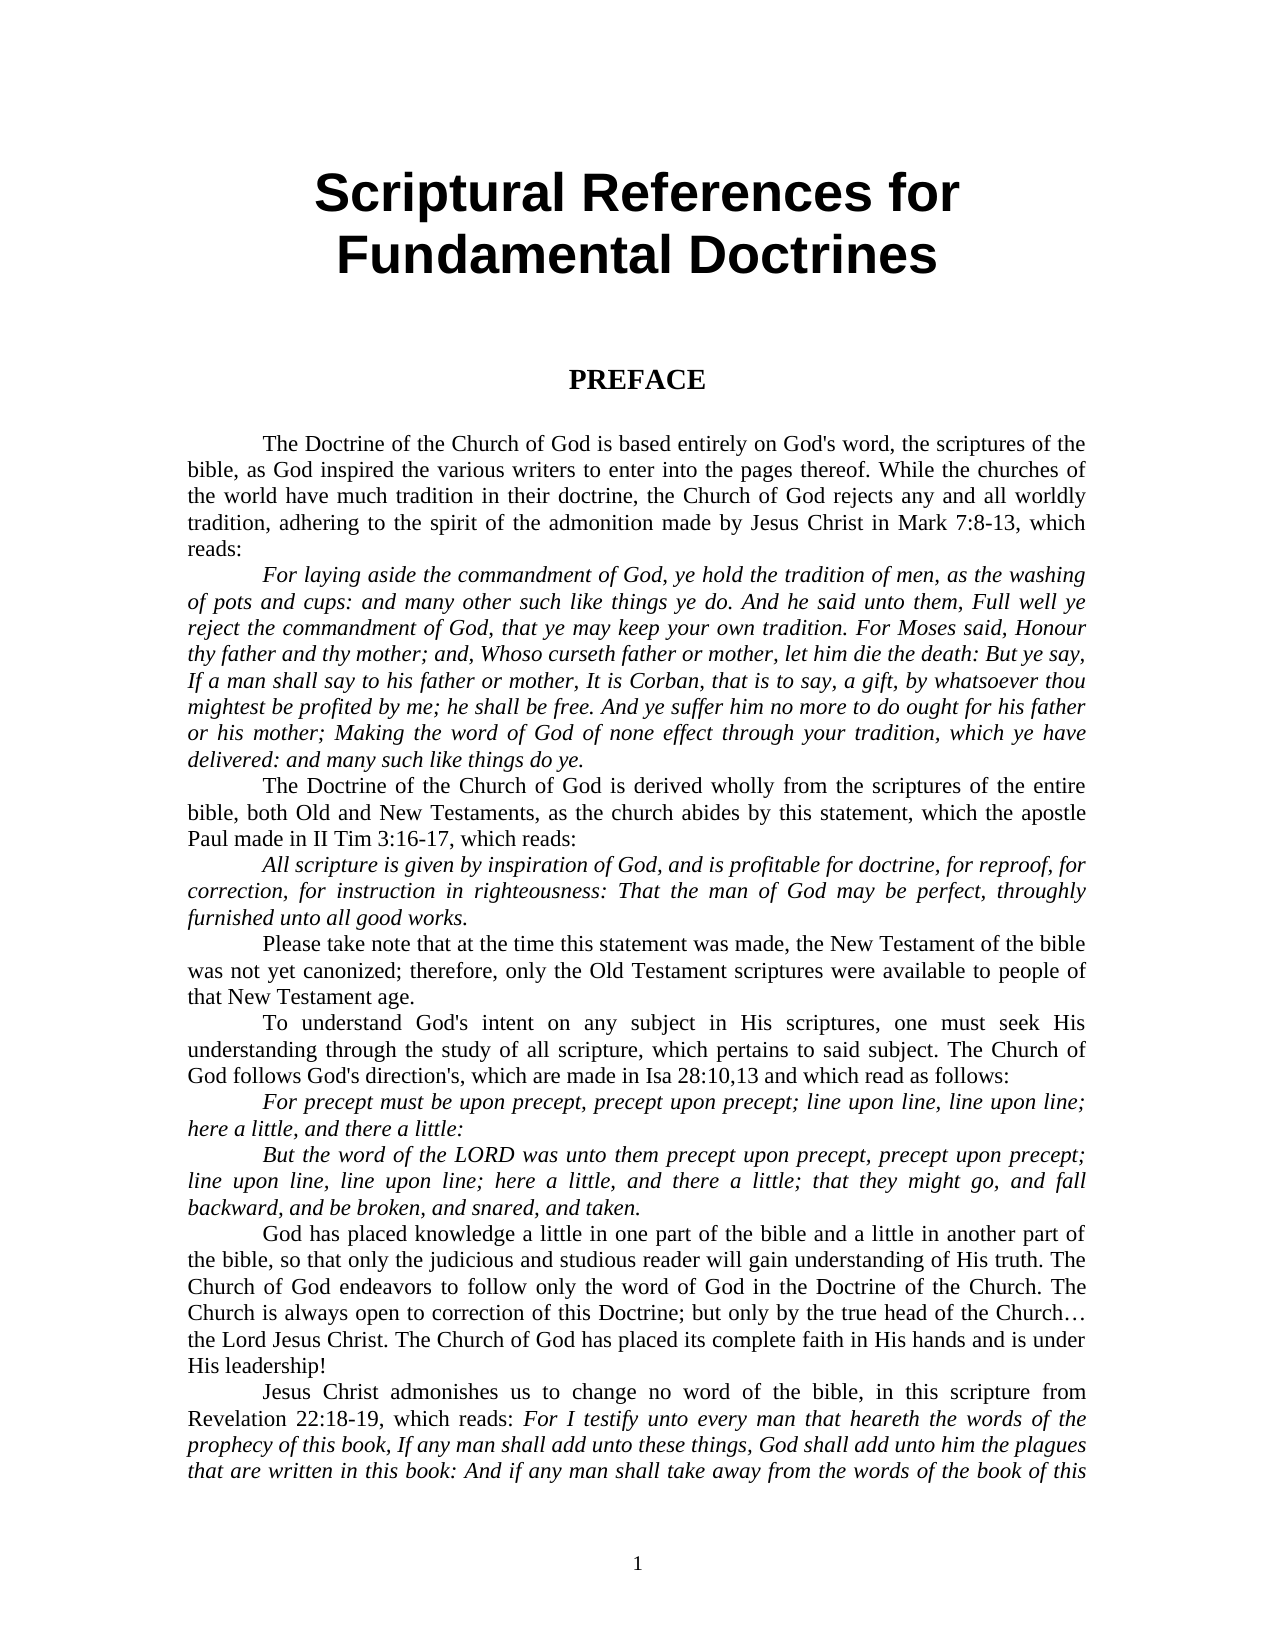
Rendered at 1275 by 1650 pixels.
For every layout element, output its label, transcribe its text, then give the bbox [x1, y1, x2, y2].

text God has placed knowledge a little in one part of the bible and a little in another part of the bible, so that only the judicious and studious reader will gain understanding of His truth. The Church of God endeavors to follow only the word of God in the Doctrine of the Church. The Church is always open to correction of this Doctrine; but only by the true head of the Church… the Lord Jesus Christ. The Church of God has placed its complete faith in His hands and is under His leadership! [187, 1220, 1087, 1378]
text For laying aside the commandment of God, ye hold the tradition of men, as the washing of pots and cups: and many other such like things ye do. And he said unto them, Full well ye reject the commandment of God, that ye may keep your own tradition. For Moses said, Honour thy father and thy mother; and, Whoso curseth father or mother, let him die the death: But ye say, If a man shall say to his father or mother, It is Corban, that is to say, a gift, by whatsoever thou mightest be profited by me; he shall be free. And ye suffer him no more to do ought for his father or his mother; Making the word of God of none effect through your tradition, which ye have delivered: and many such like things do ye. [187, 561, 1087, 772]
text The Doctrine of the Church of God is based entirely on God's word, the scriptures of the bible, as God inspired the various writers to enter into the pages thereof. While the churches of the world have much tradition in their doctrine, the Church of God rejects any and all worldly tradition, adhering to the spirit of the admonition made by Jesus Christ in Mark 7:8-13, which reads: [187, 429, 1087, 561]
text Scriptural References for Fundamental Doctrines [187, 160, 1087, 285]
text For precept must be upon precept, precept upon precept; line upon line, line upon line; here a little, and there a little: [187, 1088, 1087, 1141]
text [187, 1378, 1087, 1484]
text All scripture is given by inspiration of God, and is profitable for doctrine, for reproof, for correction, for instruction in righteousness: That the man of God may be perfect, throughly furnished unto all good works. [187, 851, 1087, 930]
text PREFACE [187, 362, 1087, 396]
text Please take note that at the time this statement was made, the New Testament of the bible was not yet canonized; therefore, only the Old Testament scriptures were available to people of that New Testament age. [187, 930, 1087, 1009]
text The Doctrine of the Church of God is derived wholly from the scriptures of the entire bible, both Old and New Testaments, as the church abides by this statement, which the apostle Paul made in II Tim 3:16-17, which reads: [187, 772, 1087, 851]
text But the word of the LORD was unto them precept upon precept, precept upon precept; line upon line, line upon line; here a little, and there a little; that they might go, and fall backward, and be broken, and snared, and taken. [187, 1141, 1087, 1220]
text To understand God's intent on any subject in His scriptures, one must seek His understanding through the study of all scripture, which pertains to said subject. The Church of God follows God's direction's, which are made in Isa 28:10,13 and which read as follows: [187, 1009, 1087, 1088]
